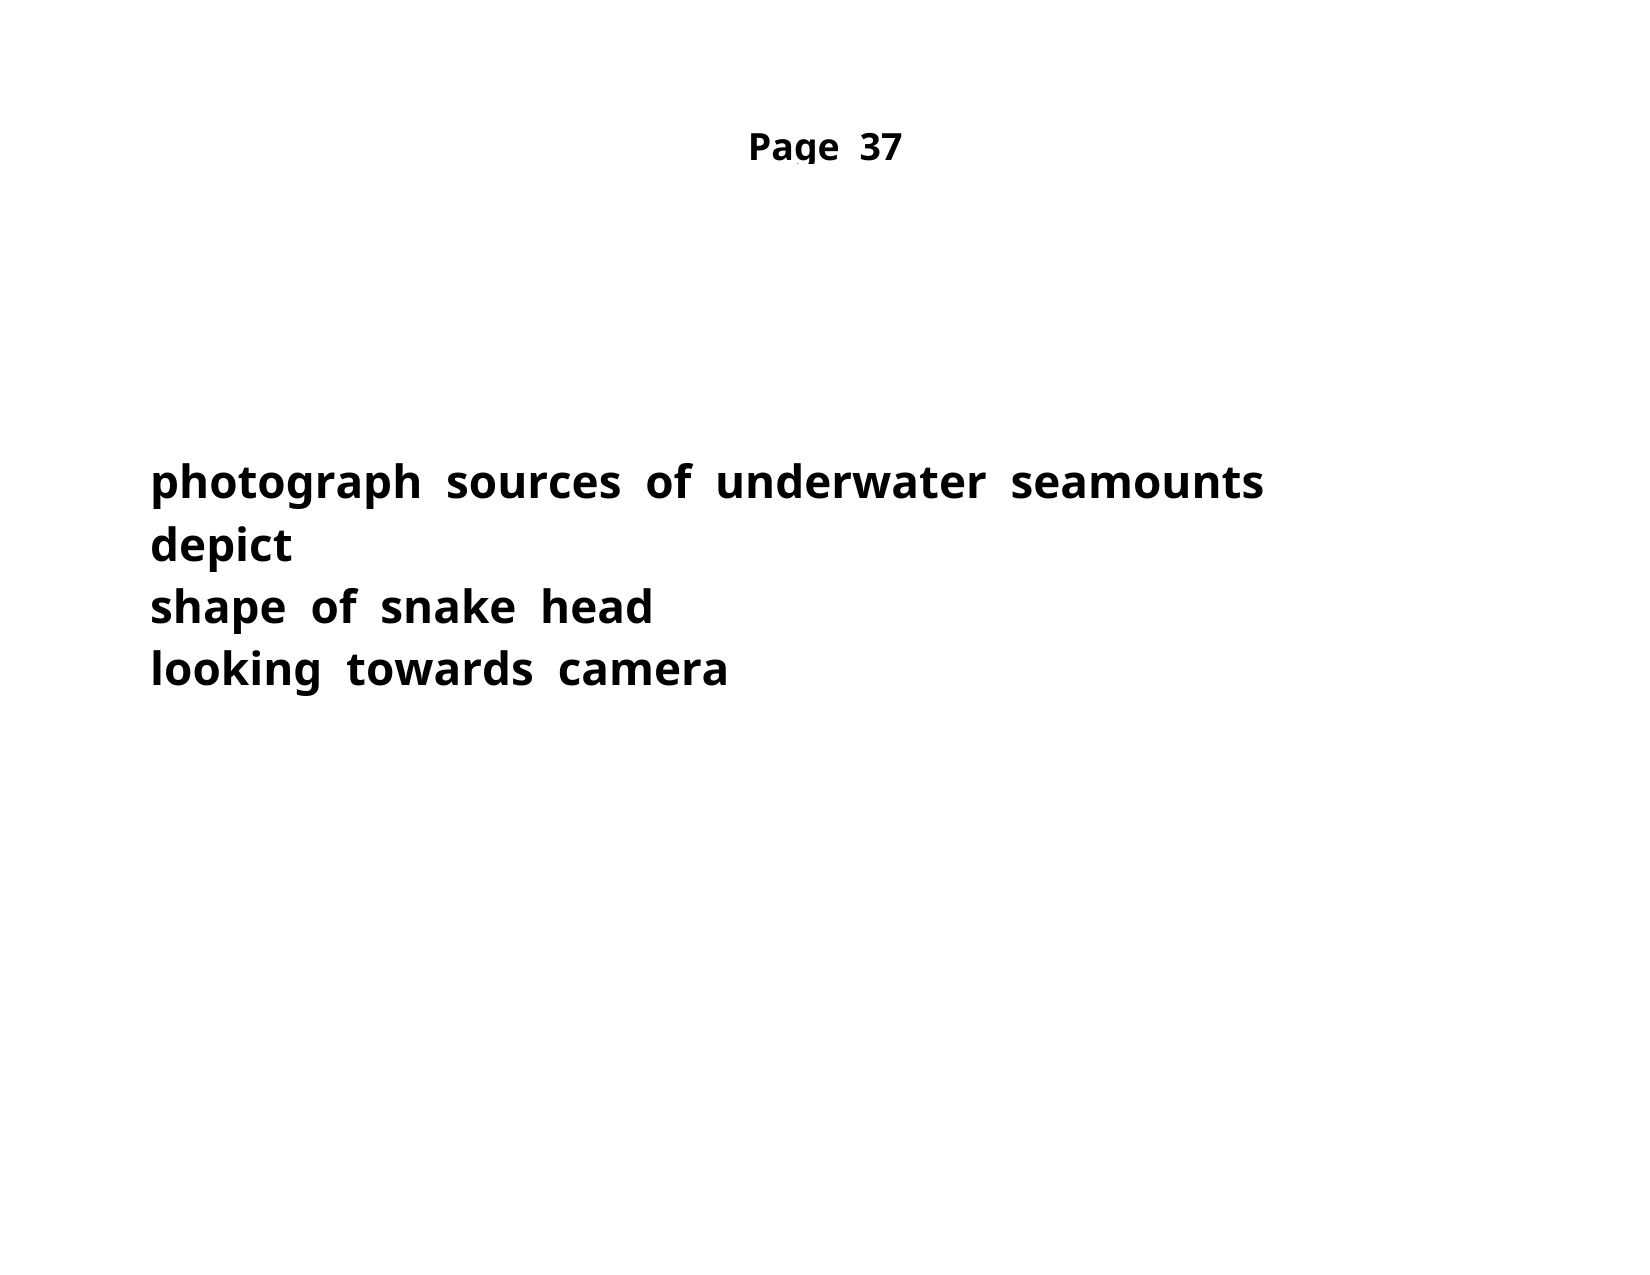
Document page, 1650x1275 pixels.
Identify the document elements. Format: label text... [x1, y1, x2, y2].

text shape of snake head [150, 574, 1500, 637]
text depict [150, 512, 1500, 574]
text photograph sources of underwater seamounts [150, 449, 1500, 512]
text looking towards camera [150, 637, 1500, 699]
